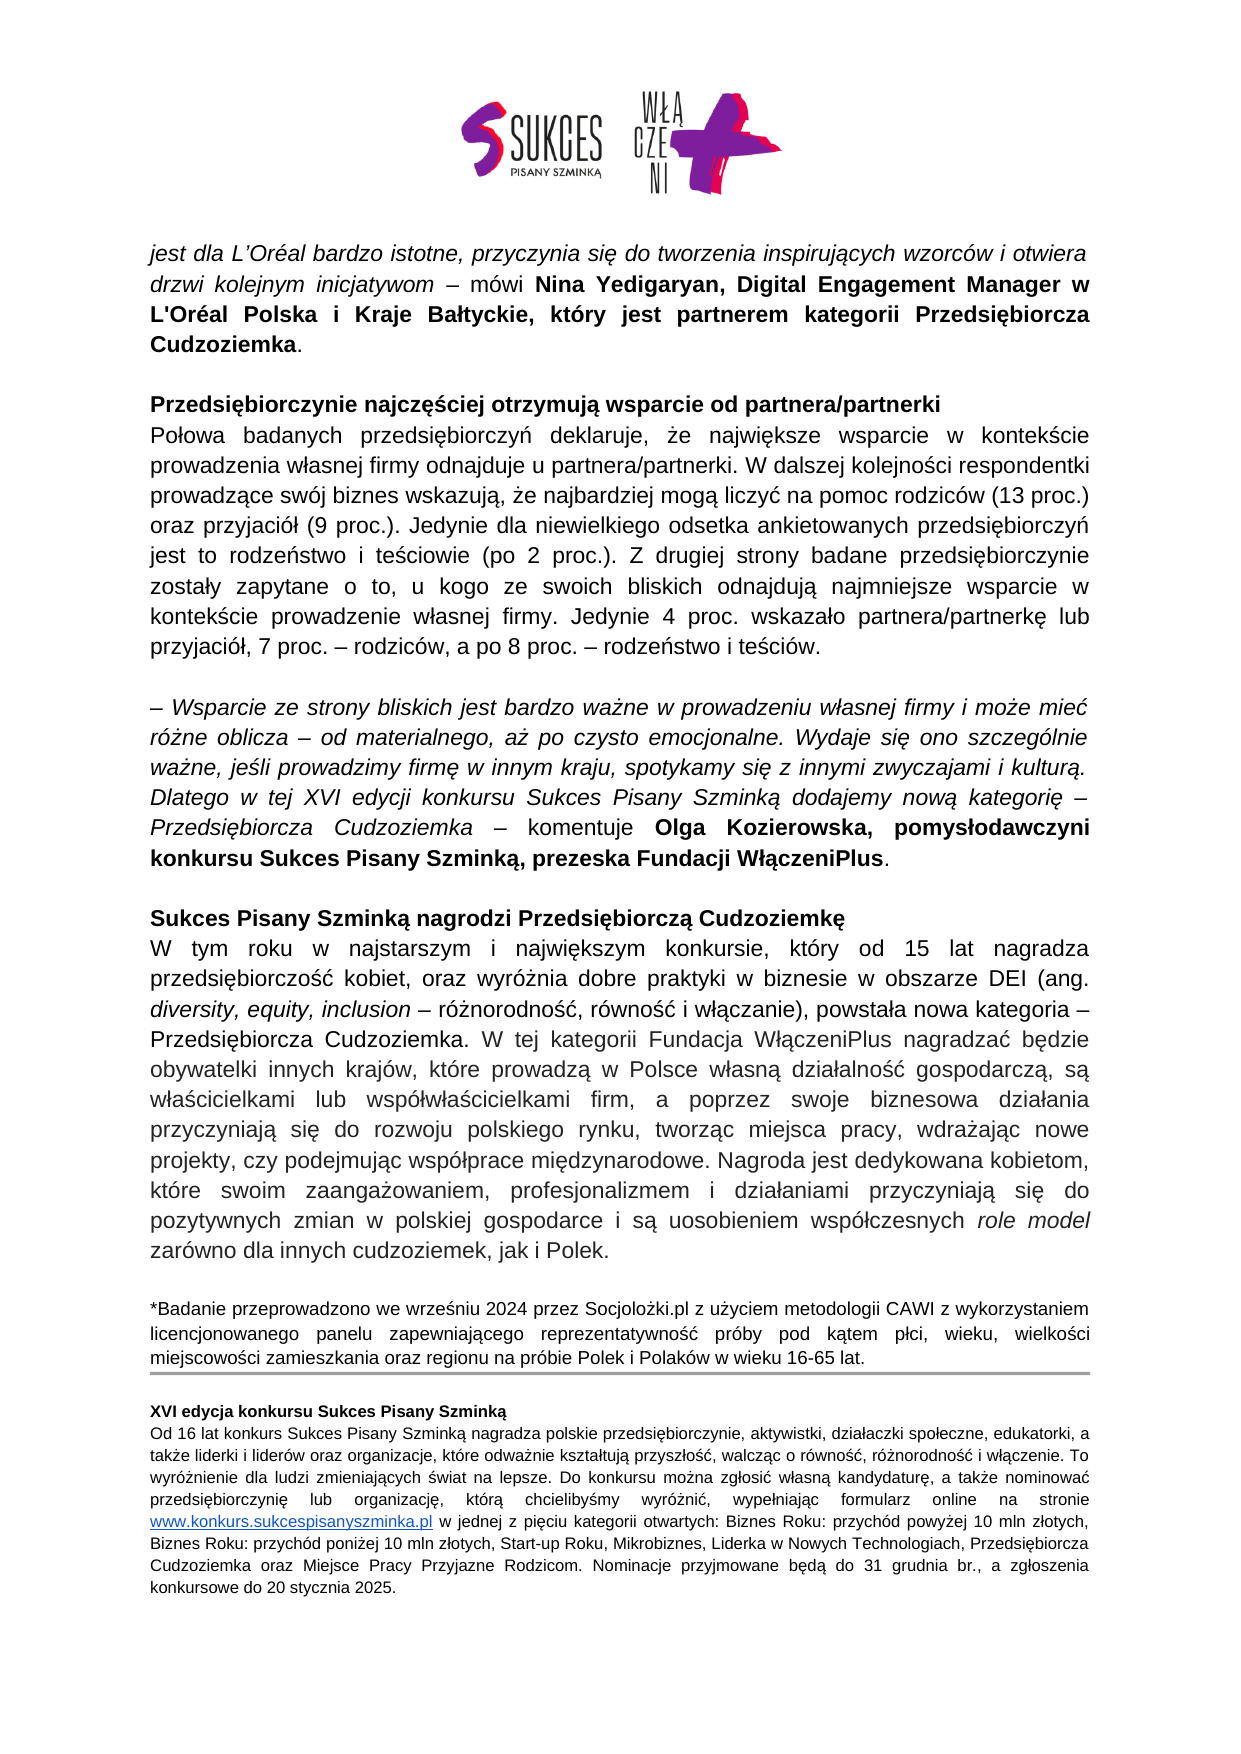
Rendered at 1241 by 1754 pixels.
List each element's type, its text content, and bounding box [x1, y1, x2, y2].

picture [432, 75, 808, 207]
text *Badanie przeprowadzono we wrześniu 2024 przez Socjolożki.pl z użyciem metodologii CAWI z wykorzystaniem licencjonowanego panelu zapewniającego reprezentatywność próby pod kątem płci, wieku, wielkości miejscowości zamieszkania oraz regionu na próbie Polek i Polaków w wieku 16-65 lat. [150, 1298, 1090, 1369]
text Od 16 lat konkurs Sukces Pisany Szminką nagradza polskie przedsiębiorczynie, aktywistki, działaczki społeczne, edukatorki, a także liderki i liderów oraz organizacje, które odważnie kształtują przyszłość, walcząc o równość, różnorodność i włączenie. To wyróżnienie dla ludzi zmieniających świat na lepsze. Do konkursu można zgłosić własną kandydaturę, a także nominować przedsiębiorczynię lub organizację, którą chcielibyśmy wyróżnić, wypełniając formularz online na stronie www.konkurs.sukcespisanyszminka.pl w jednej z pięciu kategorii otwartych: Biznes Roku: przychód powyżej 10 mln złotych, Biznes Roku: przychód poniżej 10 mln złotych, Start-up Roku, Mikrobiznes, Liderka w Nowych Technologiach, Przedsiębiorcza Cudzoziemka oraz Miejsce Pracy Przyjazne Rodzicom. Nominacje przyjmowane będą do 31 grudnia br., a zgłoszenia konkursowe do 20 stycznia 2025. [150, 1424, 1090, 1597]
text Przedsiębiorczynie najczęściej otrzymują wsparcie od partnera/partnerki [150, 391, 1090, 418]
text Połowa badanych przedsiębiorczyń deklaruje, że największe wsparcie w kontekście prowadzenia własnej firmy odnajduje u partnera/partnerki. W dalszej kolejności respondentki prowadzące swój biznes wskazują, że najbardziej mogą liczyć na pomoc rodziców (13 proc.) oraz przyjaciół (9 proc.). Jedynie dla niewielkiego odsetka ankietowanych przedsiębiorczyń jest to rodzeństwo i teściowie (po 2 proc.). Z drugiej strony badane przedsiębiorczynie zostały zapytane o to, u kogo ze swoich bliskich odnajdują najmniejsze wsparcie w kontekście prowadzenie własnej firmy. Jedynie 4 proc. wskazało partnera/partnerkę lub przyjaciół, 7 proc. – rodziców, a po 8 proc. – rodzeństwo i teściów. [150, 422, 1090, 659]
text Sukces Pisany Szminką nagrodzi Przedsiębiorczą Cudzoziemkę [150, 905, 1090, 931]
text XVI edycja konkursu Sukces Pisany Szminką [150, 1402, 1090, 1421]
text – Wsparcie ze strony bliskich jest bardzo ważne w prowadzeniu własnej firmy i może mieć różne oblicza – od materialnego, aż po czysto emocjonalne. Wydaje się ono szczególnie ważne, jeśli prowadzimy firmę w innym kraju, spotykamy się z innymi zwyczajami i kulturą. Dlatego w tej XVI edycji konkursu Sukces Pisany Szminką dodajemy nową kategorię – Przedsiębiorcza Cudzoziemka – komentuje Olga Kozierowska, pomysłodawczyni konkursu Sukces Pisany Szminką, prezeska Fundacji WłączeniPlus. [150, 693, 1090, 871]
text W tym roku w najstarszym i największym konkursie, który od 15 lat nagradza przedsiębiorczość kobiet, oraz wyróżnia dobre praktyki w biznesie w obszarze DEI (ang. diversity, equity, inclusion – różnorodność, równość i włączanie), powstała nowa kategoria – Przedsiębiorcza Cudzoziemka. W tej kategorii Fundacja WłączeniPlus nagradzać będzie obywatelki innych krajów, które prowadzą w Polsce własną działalność gospodarczą, są właścicielkami lub współwłaścicielkami firm, a poprzez swoje biznesowa działania przyczyniają się do rozwoju polskiego rynku, tworząc miejsca pracy, wdrażając nowe projekty, czy podejmując współprace międzynarodowe. Nagroda jest dedykowana kobietom, które swoim zaangażowaniem, profesjonalizmem i działaniami przyczyniają się do pozytywnych zmian w polskiej gospodarce i są uosobieniem współczesnych role model zarówno dla innych cudzoziemek, jak i Polek. [150, 935, 1090, 1263]
